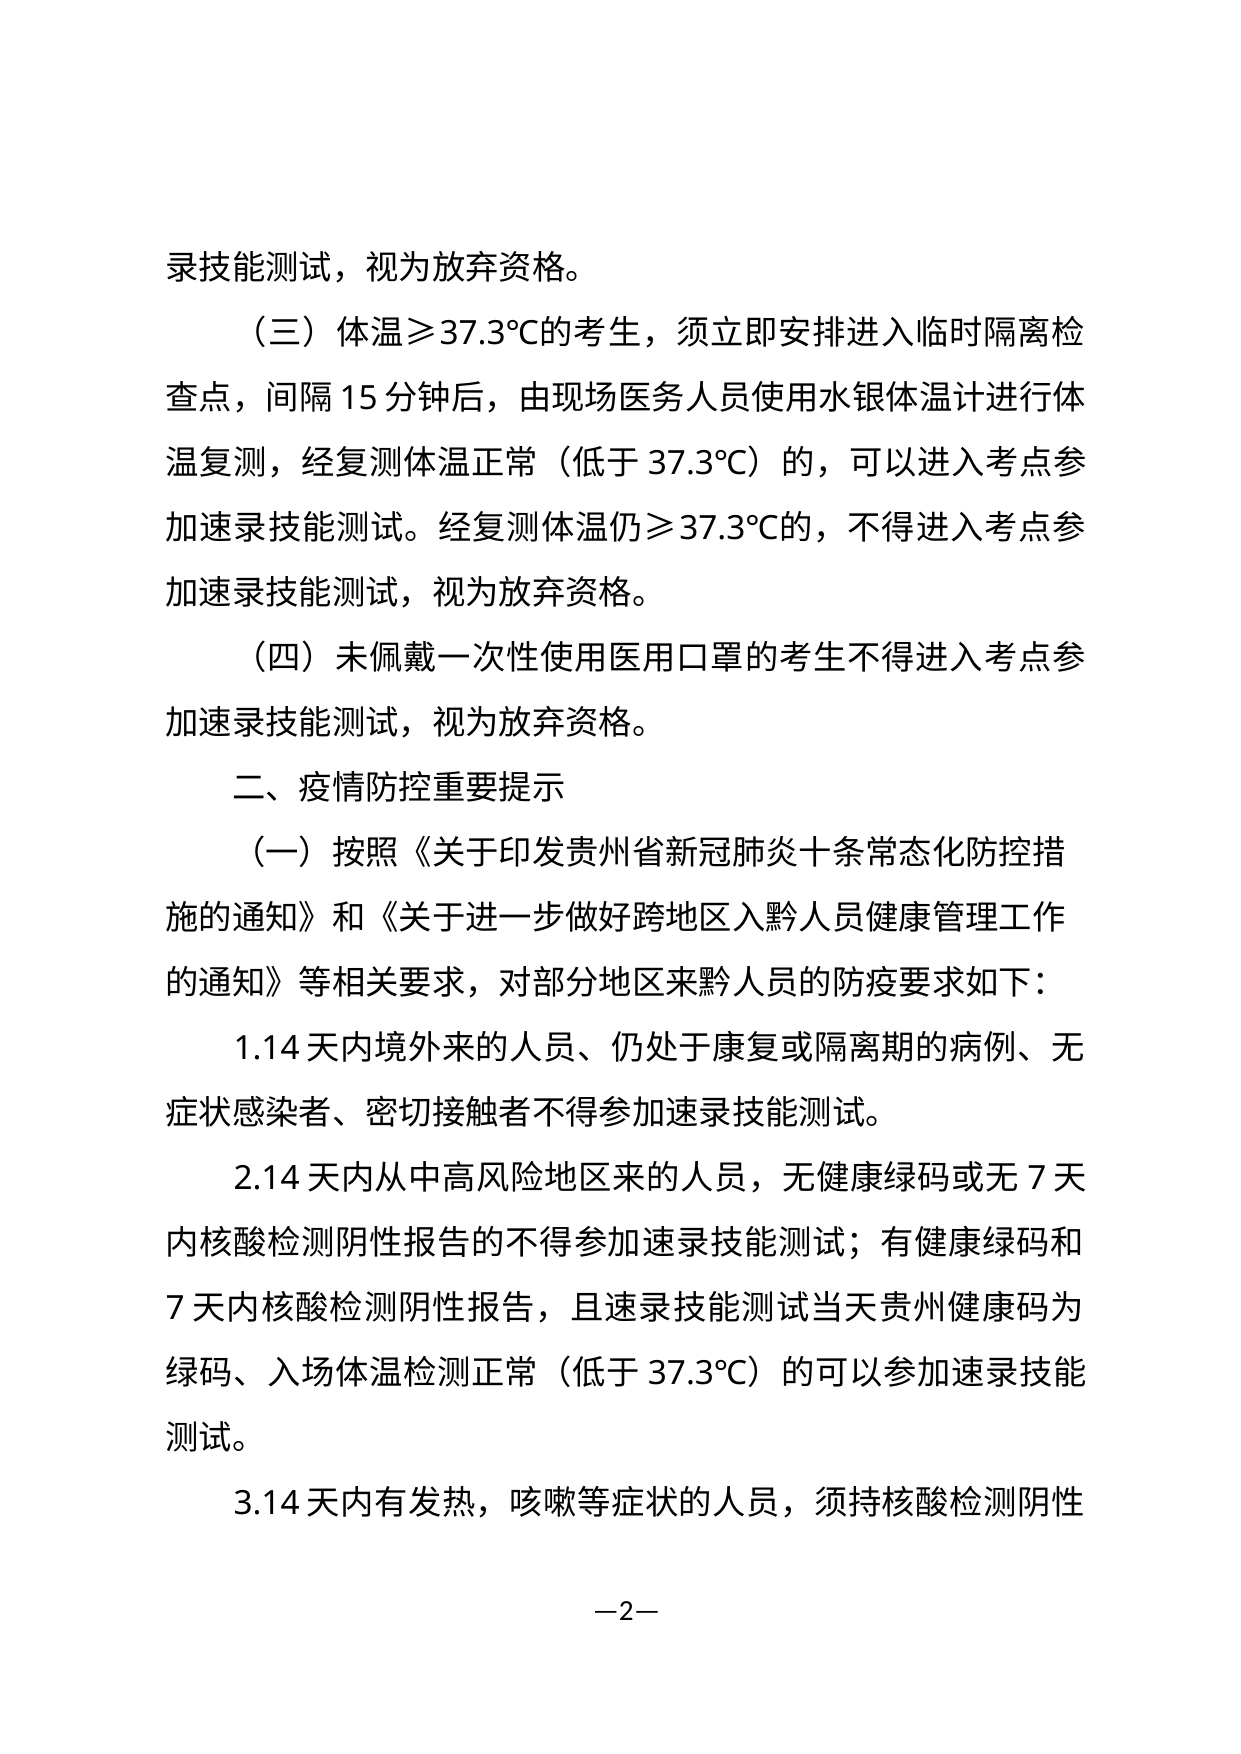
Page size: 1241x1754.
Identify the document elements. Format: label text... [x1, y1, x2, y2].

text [165, 233, 1087, 298]
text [165, 1468, 1087, 1533]
text （四）未佩戴一次性使用医用口罩的考生不得进入考点参加速录技能测试，视为放弃资格。 [165, 623, 1087, 753]
text 二、疫情防控重要提示 [165, 753, 1087, 818]
text （三）体温≥37.3℃的考生，须立即安排进入临时隔离检查点，间隔15分钟后，由现场医务人员使用水银体温计进行体温复测，经复测体温正常（低于37.3℃）的，可以进入考点参加速录技能测试。经复测体温仍≥37.3℃的，不得进入考点参加速录技能测试，视为放弃资格。 [165, 298, 1087, 623]
subtitle （一）按照《关于印发贵州省新冠肺炎十条常态化防控措施的通知》和《关于进一步做好跨地区入黔人员健康管理工作的通知》等相关要求，对部分地区来黔人员的防疫要求如下： [165, 818, 1087, 1013]
text 1.14天内境外来的人员、仍处于康复或隔离期的病例、无症状感染者、密切接触者不得参加速录技能测试。 [165, 1013, 1087, 1143]
text 2.14天内从中高风险地区来的人员，无健康绿码或无7天内核酸检测阴性报告的不得参加速录技能测试；有健康绿码和7天内核酸检测阴性报告，且速录技能测试当天贵州健康码为绿码、入场体温检测正常（低于37.3℃）的可以参加速录技能测试。 [165, 1143, 1087, 1468]
